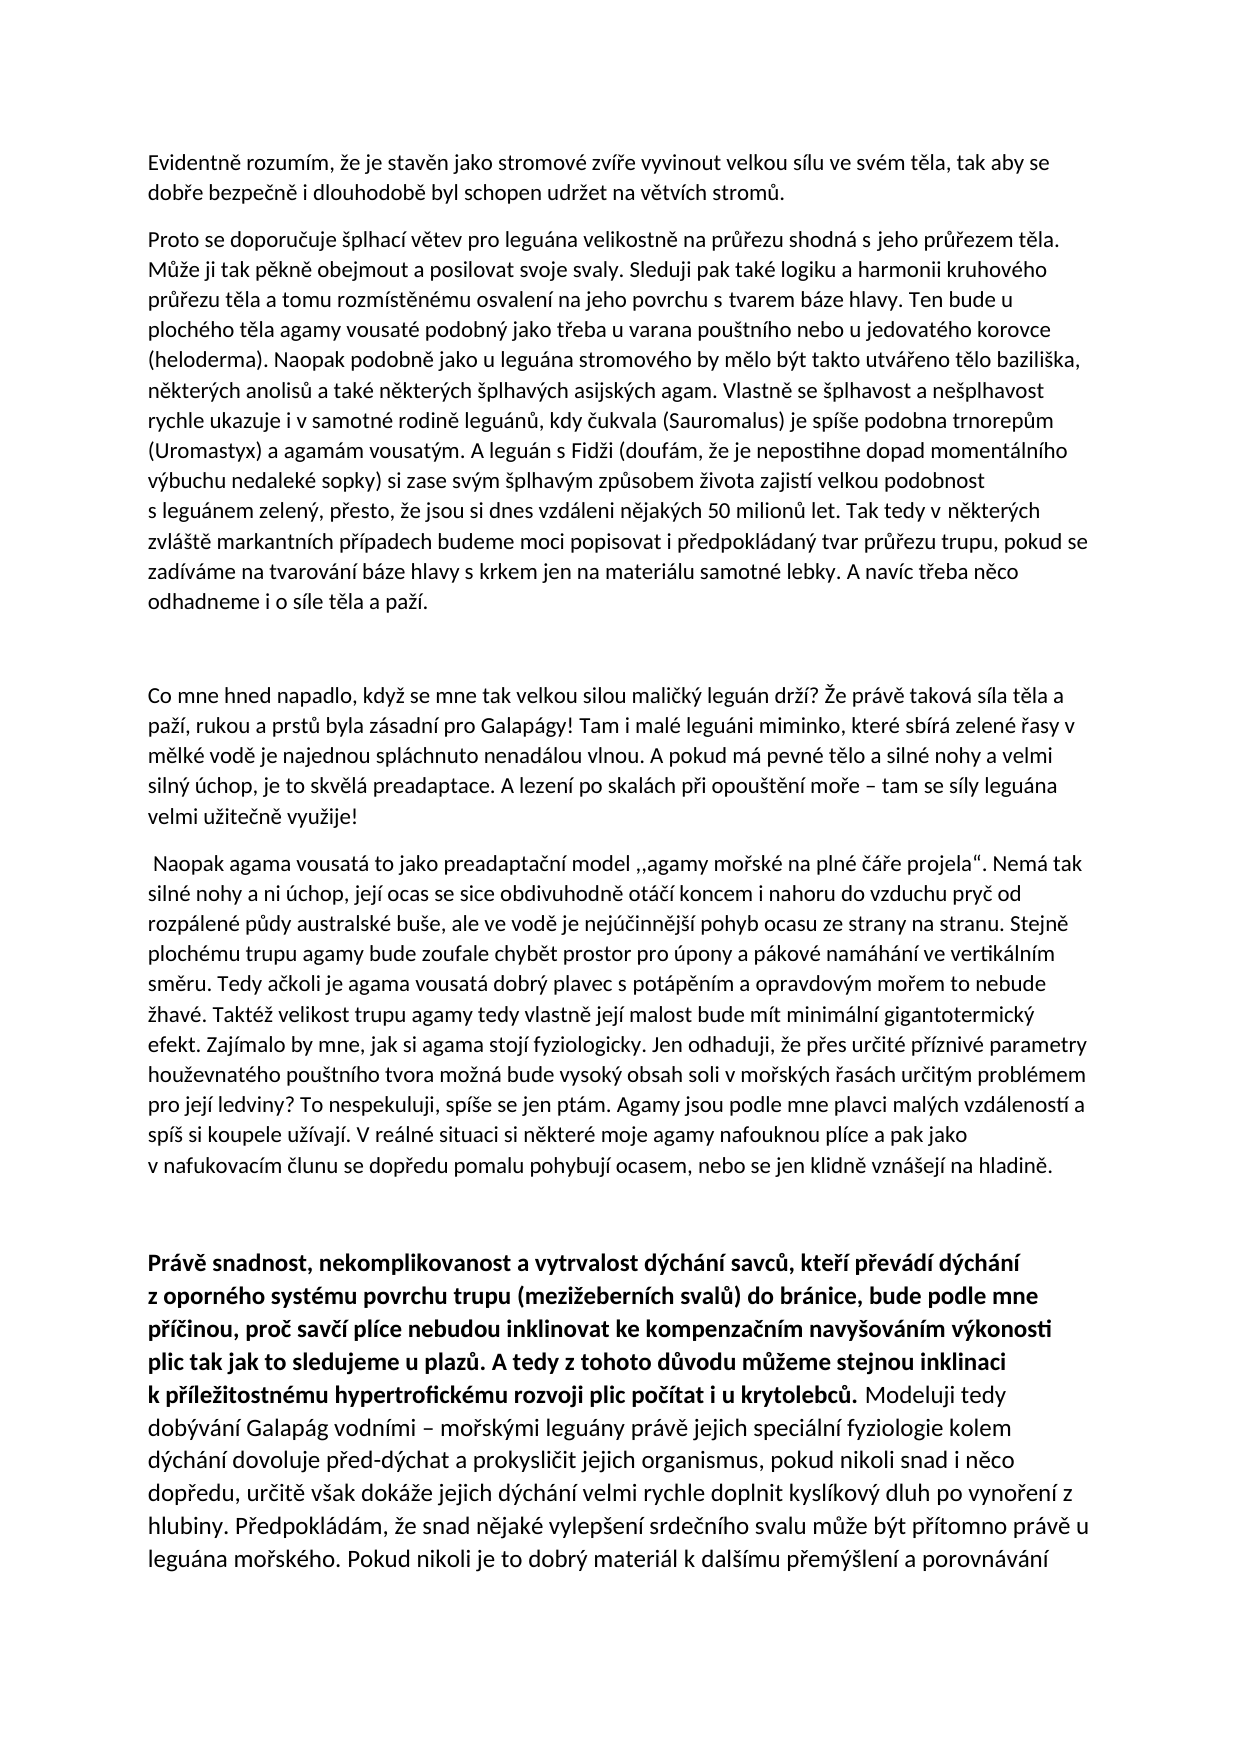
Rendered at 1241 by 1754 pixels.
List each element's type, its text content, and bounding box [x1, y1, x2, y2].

text Naopak agama vousatá to jako preadaptační model ,,agamy mořské na plné čáře projela“. Nemá tak silné nohy a ni úchop, její ocas se sice obdivuhodně otáčí koncem i nahoru do vzduchu pryč od rozpálené půdy australské buše, ale ve vodě je nejúčinnější pohyb ocasu ze strany na stranu. Stejně plochému trupu agamy bude zoufale chybět prostor pro úpony a pákové namáhání ve vertikálním směru. Tedy ačkoli je agama vousatá dobrý plavec s potápěním a opravdovým mořem to nebude žhavé. Taktéž velikost trupu agamy tedy vlastně její malost bude mít minimální gigantotermický efekt. Zajímalo by mne, jak si agama stojí fyziologicky. Jen odhaduji, že přes určité příznivé parametry houževnatého pouštního tvora možná bude vysoký obsah soli v mořských řasách určitým problémem pro její ledviny? To nespekuluji, spíše se jen ptám. Agamy jsou podle mne plavci malých vzdáleností a spíš si koupele užívají. V reálné situaci si některé moje agamy nafouknou plíce a pak jako v nafukovacím člunu se dopředu pomalu pohybují ocasem, nebo se jen klidně vznášejí na hladině. [148, 849, 1093, 1179]
text Co mne hned napadlo, když se mne tak velkou silou maličký leguán drží? Že právě taková síla těla a paží, rukou a prstů byla zásadní pro Galapágy! Tam i malé leguáni miminko, které sbírá zelené řasy v mělké vodě je najednou spláchnuto nenadálou vlnou. A pokud má pevné tělo a silné nohy a velmi silný úchop, je to skvělá preadaptace. A lezení po skalách při opouštění moře – tam se síly leguána velmi užitečně využije! [148, 681, 1093, 830]
text Proto se doporučuje šplhací větev pro leguána velikostně na průřezu shodná s jeho průřezem těla. Může ji tak pěkně obejmout a posilovat svoje svaly. Sleduji pak také logiku a harmonii kruhového průřezu těla a tomu rozmístěnému osvalení na jeho povrchu s tvarem báze hlavy. Ten bude u plochého těla agamy vousaté podobný jako třeba u varana pouštního nebo u jedovatého korovce (heloderma). Naopak podobně jako u leguána stromového by mělo být takto utvářeno tělo baziliška, některých anolisů a také některých šplhavých asijských agam. Vlastně se šplhavost a nešplhavost rychle ukazuje i v samotné rodině leguánů, kdy čukvala (Sauromalus) je spíše podobna trnorepům (Uromastyx) a agamám vousatým. A leguán s Fidži (doufám, že je nepostihne dopad momentálního výbuchu nedaleké sopky) si zase svým šplhavým způsobem života zajistí velkou podobnost s leguánem zelený, přesto, že jsou si dnes vzdáleni nějakých 50 milionů let. Tak tedy v některých zvláště markantních případech budeme moci popisovat i předpokládaný tvar průřezu trupu, pokud se zadíváme na tvarování báze hlavy s krkem jen na materiálu samotné lebky. A navíc třeba něco odhadneme i o síle těla a paží. [148, 225, 1093, 615]
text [148, 148, 1093, 206]
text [148, 1247, 1093, 1574]
